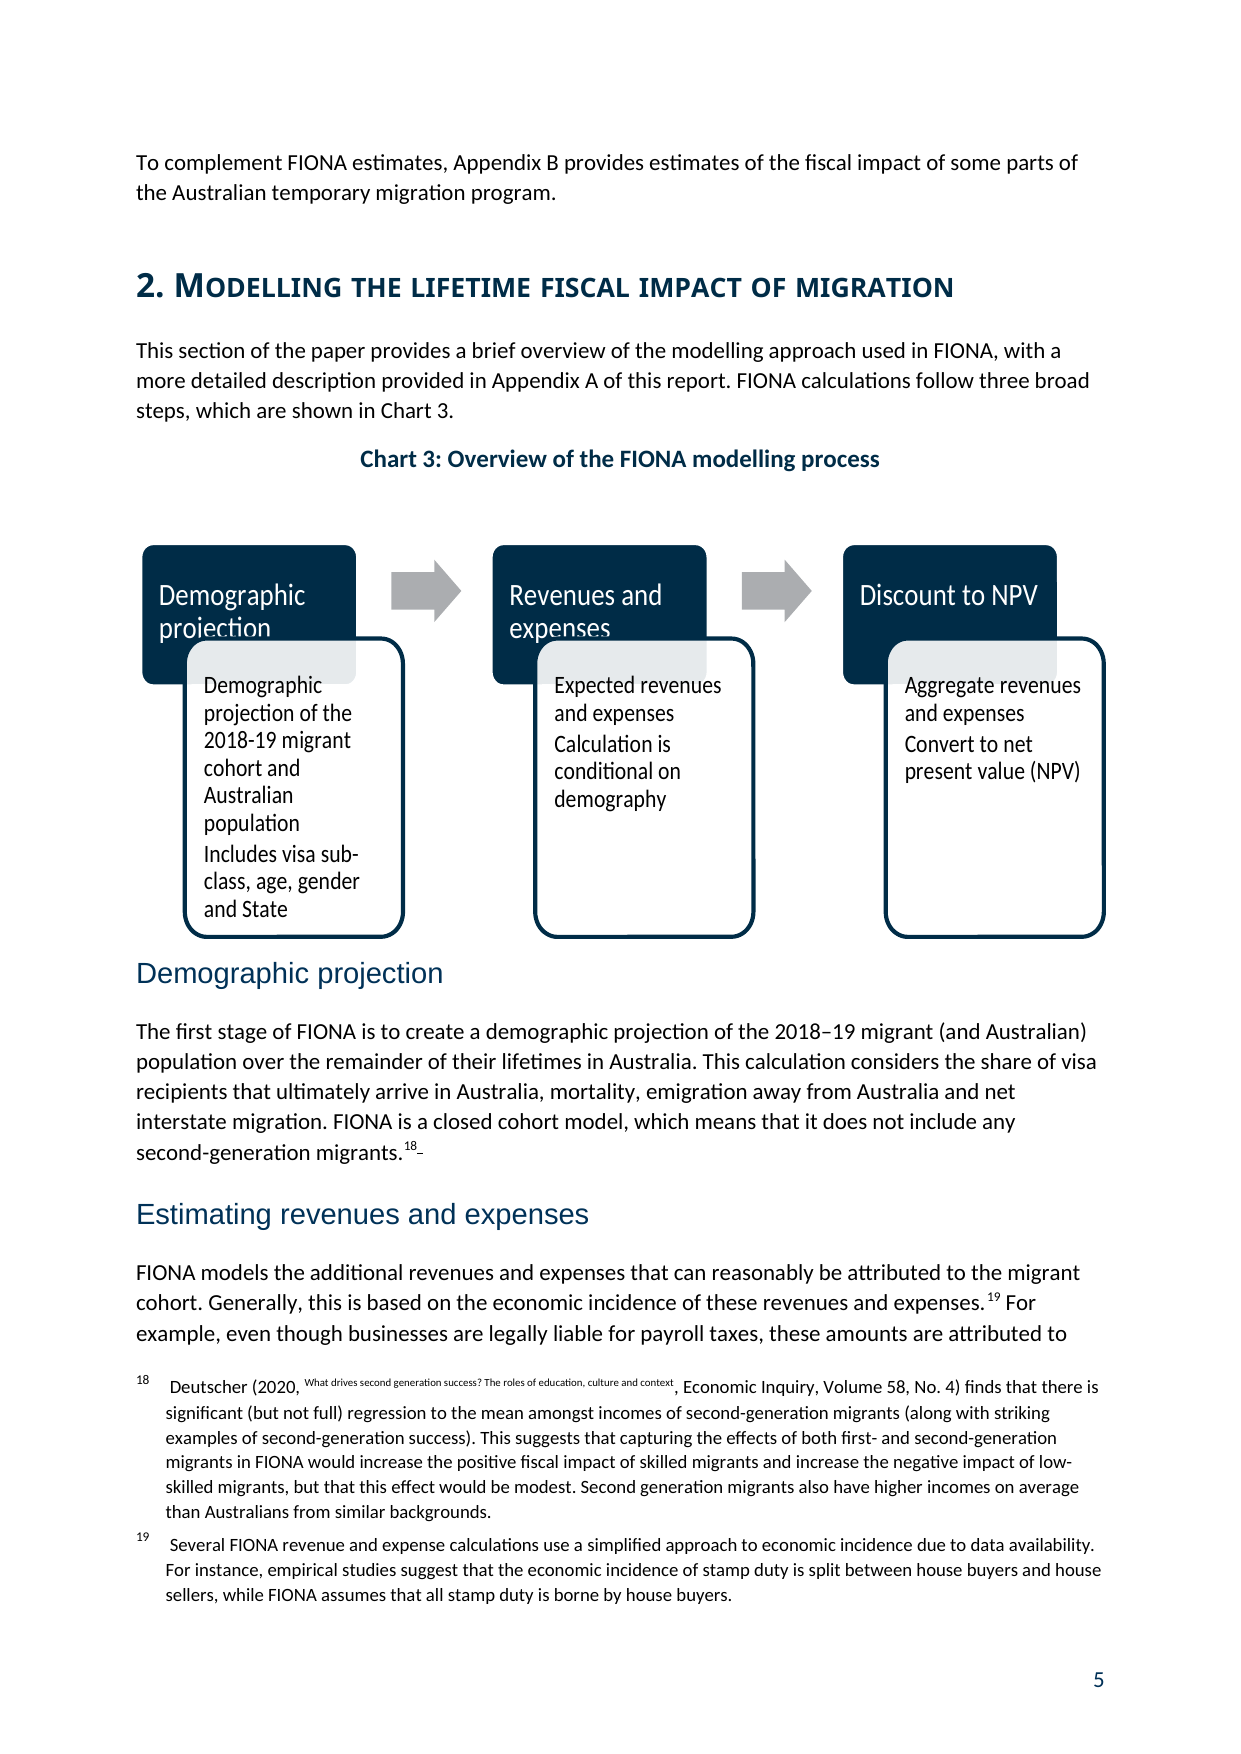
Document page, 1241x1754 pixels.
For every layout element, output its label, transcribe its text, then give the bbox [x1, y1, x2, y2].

subtitle Chart 3: Overview of the FIONA modelling process [136, 443, 1104, 941]
subtitle Demographic projection [136, 956, 1104, 989]
subtitle Modelling the lifetime fiscal impact of migration [136, 262, 1104, 308]
text This section of the paper provides a brief overview of the modelling approach used in FIONA, with a more detailed description provided in Appendix A of this report. FIONA calculations follow three broad steps, which are shown in Chart 3. [136, 336, 1104, 425]
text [136, 1258, 1104, 1347]
text To complement FIONA estimates, Appendix B provides estimates of the fiscal impact of some parts of the Australian temporary migration program. [136, 148, 1104, 206]
text The first stage of FIONA is to create a demographic projection of the 2018–19 migrant (and Australian) population over the remainder of their lifetimes in Australia. This calculation considers the share of visa recipients that ultimately arrive in Australia, mortality, emigration away from Australia and net interstate migration. FIONA is a closed cohort model, which means that it does not include any second-generation migrants. [136, 1017, 1104, 1166]
subtitle Estimating revenues and expenses [136, 1197, 1104, 1231]
